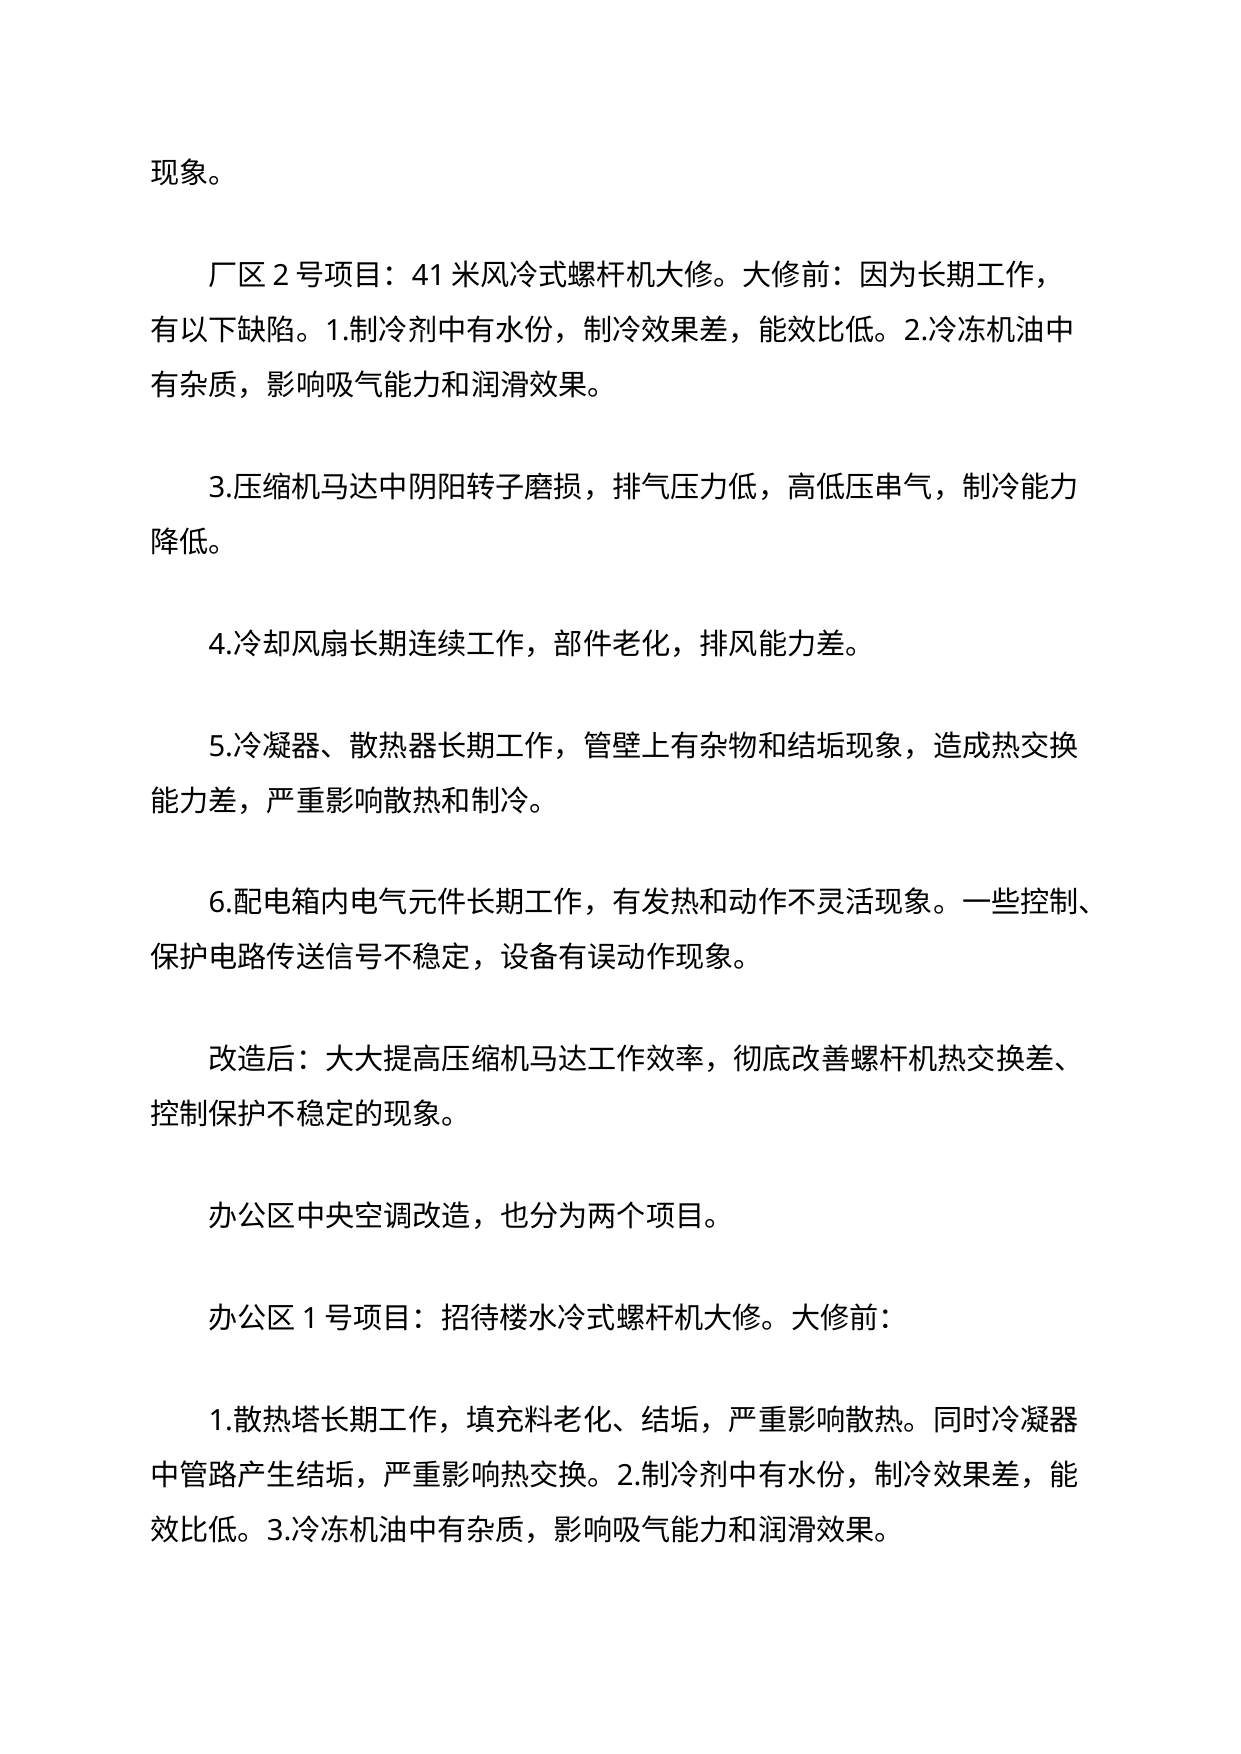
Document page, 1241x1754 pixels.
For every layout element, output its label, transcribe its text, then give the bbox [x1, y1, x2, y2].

text 1.散热塔长期工作，填充料老化、结垢，严重影响散热。同时冷凝器中管路产生结垢，严重影响热交换。2.制冷剂中有水份，制冷效果差，能效比低。3.冷冻机油中有杂质，影响吸气能力和润滑效果。 [150, 1396, 1090, 1549]
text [150, 150, 1090, 192]
text 3.压缩机马达中阴阳转子磨损，排气压力低，高低压串气，制冷能力降低。 [150, 463, 1090, 561]
text 改造后：大大提高压缩机马达工作效率，彻底改善螺杆机热交换差、控制保护不稳定的现象。 [150, 1036, 1090, 1133]
text 办公区中央空调改造，也分为两个项目。 [150, 1192, 1090, 1235]
text 厂区2号项目：41米风冷式螺杆机大修。大修前：因为长期工作，有以下缺陷。1.制冷剂中有水份，制冷效果差，能效比低。2.冷冻机油中有杂质，影响吸气能力和润滑效果。 [150, 252, 1090, 404]
text 6.配电箱内电气元件长期工作，有发热和动作不灵活现象。一些控制、保护电路传送信号不稳定，设备有误动作现象。 [150, 879, 1090, 976]
text 办公区1号项目：招待楼水冷式螺杆机大修。大修前： [150, 1294, 1090, 1337]
text 4.冷却风扇长期连续工作，部件老化，排风能力差。 [150, 620, 1090, 663]
text 5.冷凝器、散热器长期工作，管壁上有杂物和结垢现象，造成热交换能力差，严重影响散热和制冷。 [150, 722, 1090, 819]
